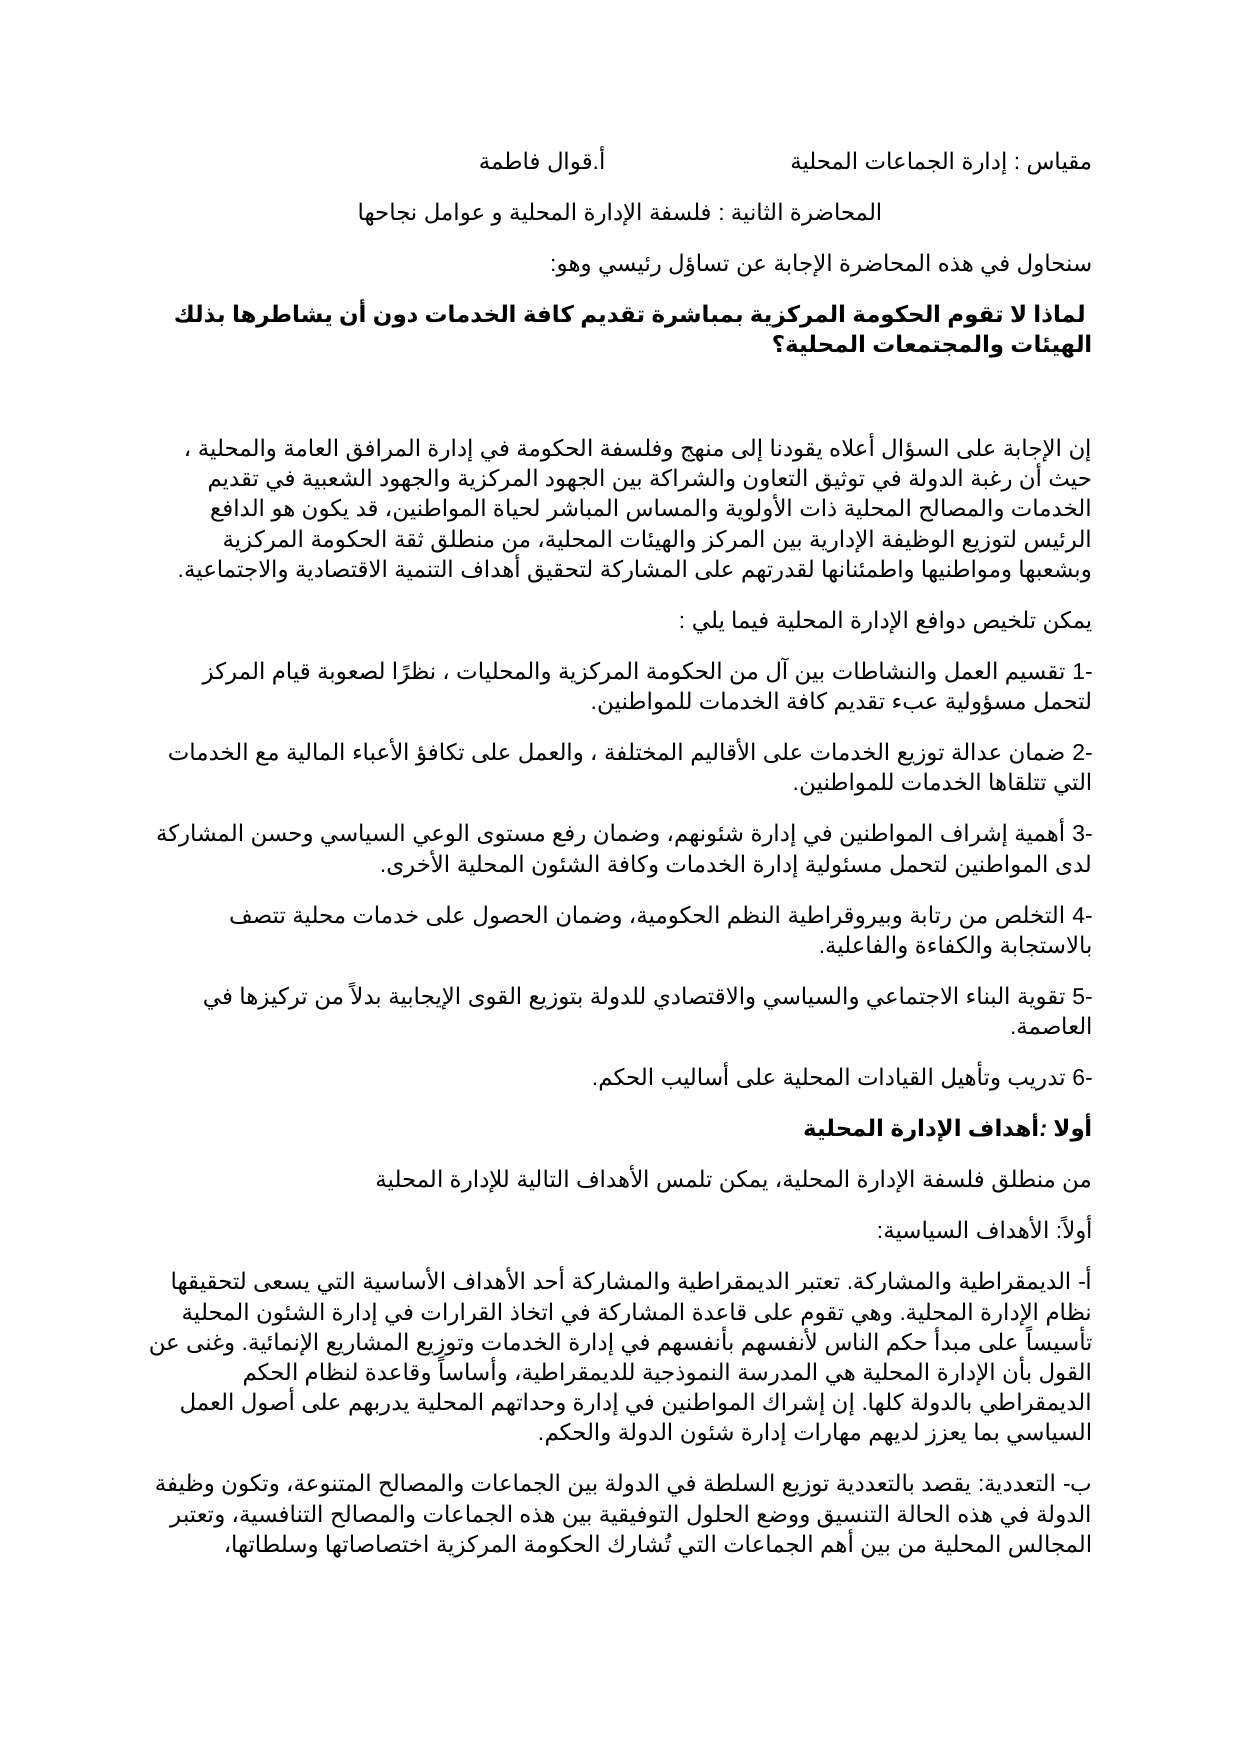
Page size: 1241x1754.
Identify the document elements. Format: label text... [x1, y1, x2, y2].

text -1 تقسيم العمل والنشاطات بين آل من الحكومة المركزية والمحليات ، نظرًا لصعوبة قيام المركز لتحمل مسؤولية عبء تقديم كافة الخدمات للمواطنين. [148, 658, 1093, 714]
text -3 أهمية إشراف المواطنين في إدارة شئونهم، وضمان رفع مستوى الوعي السياسي وحسن المشاركة لدى المواطنين لتحمل مسئولية إدارة الخدمات وكافة الشئون المحلية الأخرى. [148, 820, 1093, 877]
text -6 تدريب وتأهيل القيادات المحلية على أساليب الحكم. [148, 1064, 1093, 1091]
text يمكن تلخيص دوافع الإدارة المحلية فيما يلي : [148, 607, 1093, 633]
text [148, 1470, 1093, 1557]
text سنحاول في هذه المحاضرة الإجابة عن تساؤل رئيسي وهو: [148, 250, 1093, 276]
text -4 التخلص من رتابة وبيروقراطية النظم الحكومية، وضمان الحصول على خدمات محلية تتصف بالاستجابة والكفاءة والفاعلية. [148, 902, 1093, 958]
text ‌أ- الديمقراطية والمشاركة. تعتبر الديمقراطية والمشاركة أحد الأهداف الأساسية التي يسعى لتحقيقها نظام الإدارة المحلية. وهي تقوم على قاعدة المشاركة في اتخاذ القرارات في إدارة الشئون المحلية تأسيساً على مبدأ حكم الناس لأنفسهم بأنفسهم في إدارة الخدمات وتوزيع المشاريع الإنمائية. وغنى عن القول بأن الإدارة المحلية هي المدرسة النموذجية للديمقراطية، وأساساً وقاعدة لنظام الحكم الديمقراطي بالدولة كلها. إن إشراك المواطنين في إدارة وحداتهم المحلية يدربهم على أصول العمل السياسي بما يعزز لديهم مهارات إدارة شئون الدولة والحكم. [148, 1268, 1093, 1446]
text -2 ضمان عدالة توزيع الخدمات على الأقاليم المختلفة ، والعمل على تكافؤ الأعباء المالية مع الخدمات التي تتلقاها الخدمات للمواطنين. [148, 739, 1093, 796]
text مقياس : إدارة الجماعات المحلية أ.قوال فاطمة [148, 148, 1093, 174]
text المحاضرة الثانية : فلسفة الإدارة المحلية و عوامل نجاحها [148, 199, 1093, 225]
text أولا :أهداف الإدارة المحلية [148, 1115, 1093, 1142]
text أولاً: الأهداف السياسية: [148, 1217, 1093, 1244]
text -5 تقوية البناء الاجتماعي والسياسي والاقتصادي للدولة بتوزيع القوى الإيجابية بدلاً من تركيزها في العاصمة. [148, 983, 1093, 1039]
text إن الإجابة على السؤال أعلاه يقودنا إلى منهج وفلسفة الحكومة في إدارة المرافق العامة والمحلية ، حيث أن رغبة الدولة في توثيق التعاون والشراكة بين الجهود المركزية والجهود الشعبية في تقديم الخدمات والمصالح المحلية ذات الأولوية والمساس المباشر لحياة المواطنين، قد يكون هو الدافع الرئيس لتوزيع الوظيفة الإدارية بين المركز والهيئات المحلية، من منطلق ثقة الحكومة المركزية وبشعبها ومواطنيها واطمئنانها لقدرتهم على المشاركة لتحقيق أهداف التنمية الاقتصادية والاجتماعية. [148, 435, 1093, 582]
text لماذا لا تقوم الحكومة المركزية بمباشرة تقديم كافة الخدمات دون أن يشاطرها بذلك الهيئات والمجتمعات المحلية؟ [148, 301, 1093, 357]
text من منطلق فلسفة الإدارة المحلية، يمكن تلمس الأهداف التالية للإدارة المحلية [148, 1166, 1093, 1193]
